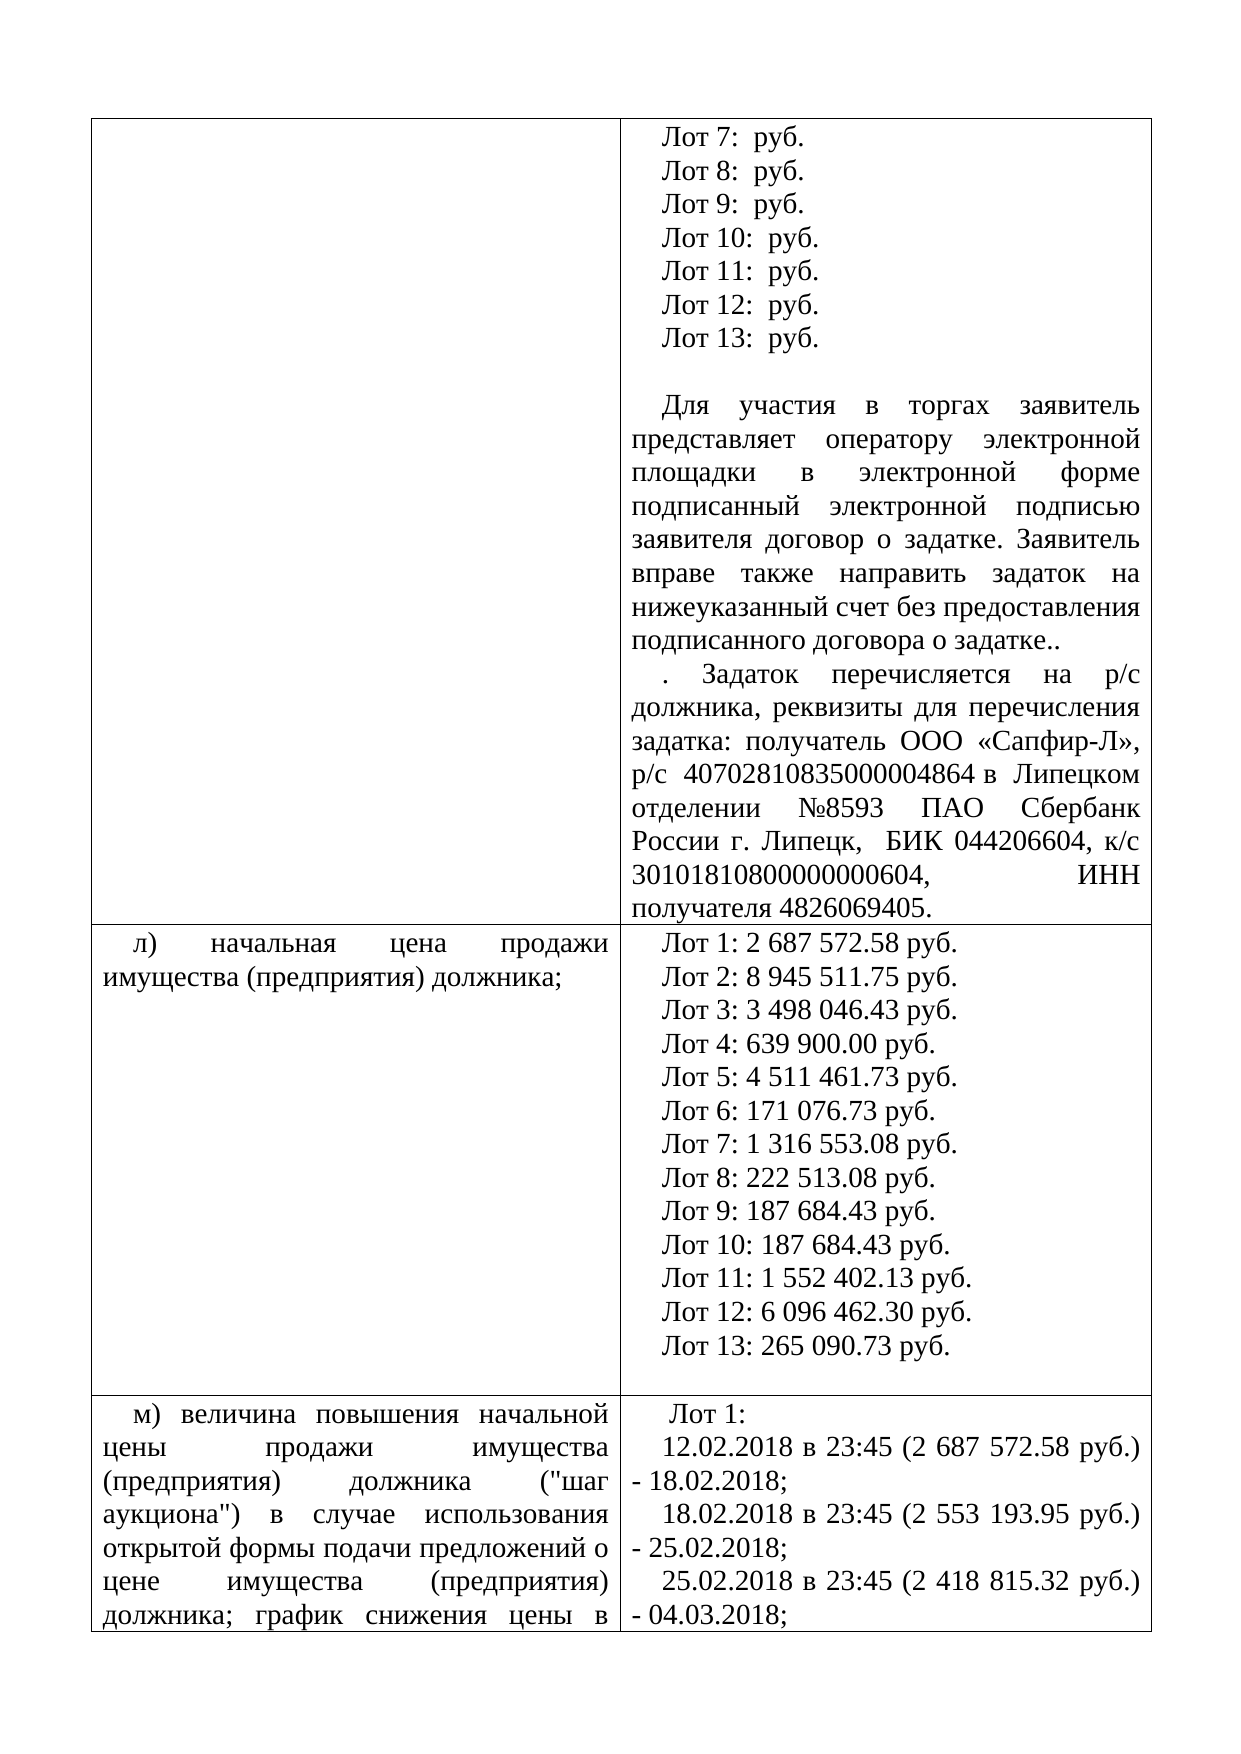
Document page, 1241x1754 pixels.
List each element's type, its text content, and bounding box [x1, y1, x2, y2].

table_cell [92, 119, 620, 924]
table_cell л) начальная цена продажи имущества (предприятия) должника; [92, 925, 620, 1395]
table_cell Лот 1: 2 687 572.58 руб. Лот 2: 8 945 511.75 руб. Лот 3: 3 498 046.43 руб. Лот 4: 639 900.00 руб. Лот 5: 4 511 461.73 руб. Лот 6: 171 076.73 руб. Лот 7: 1 316 553.08 руб. Лот 8: 222 513.08 руб. Лот 9: 187 684.43 руб. Лот 10: 187 684.43 руб. Лот 11: 1 552 402.13 руб. Лот 12: 6 096 462.30 руб. Лот 13: 265 090.73 руб. [621, 925, 1151, 1395]
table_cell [621, 1396, 1151, 1631]
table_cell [92, 1396, 620, 1631]
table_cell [621, 119, 1151, 924]
